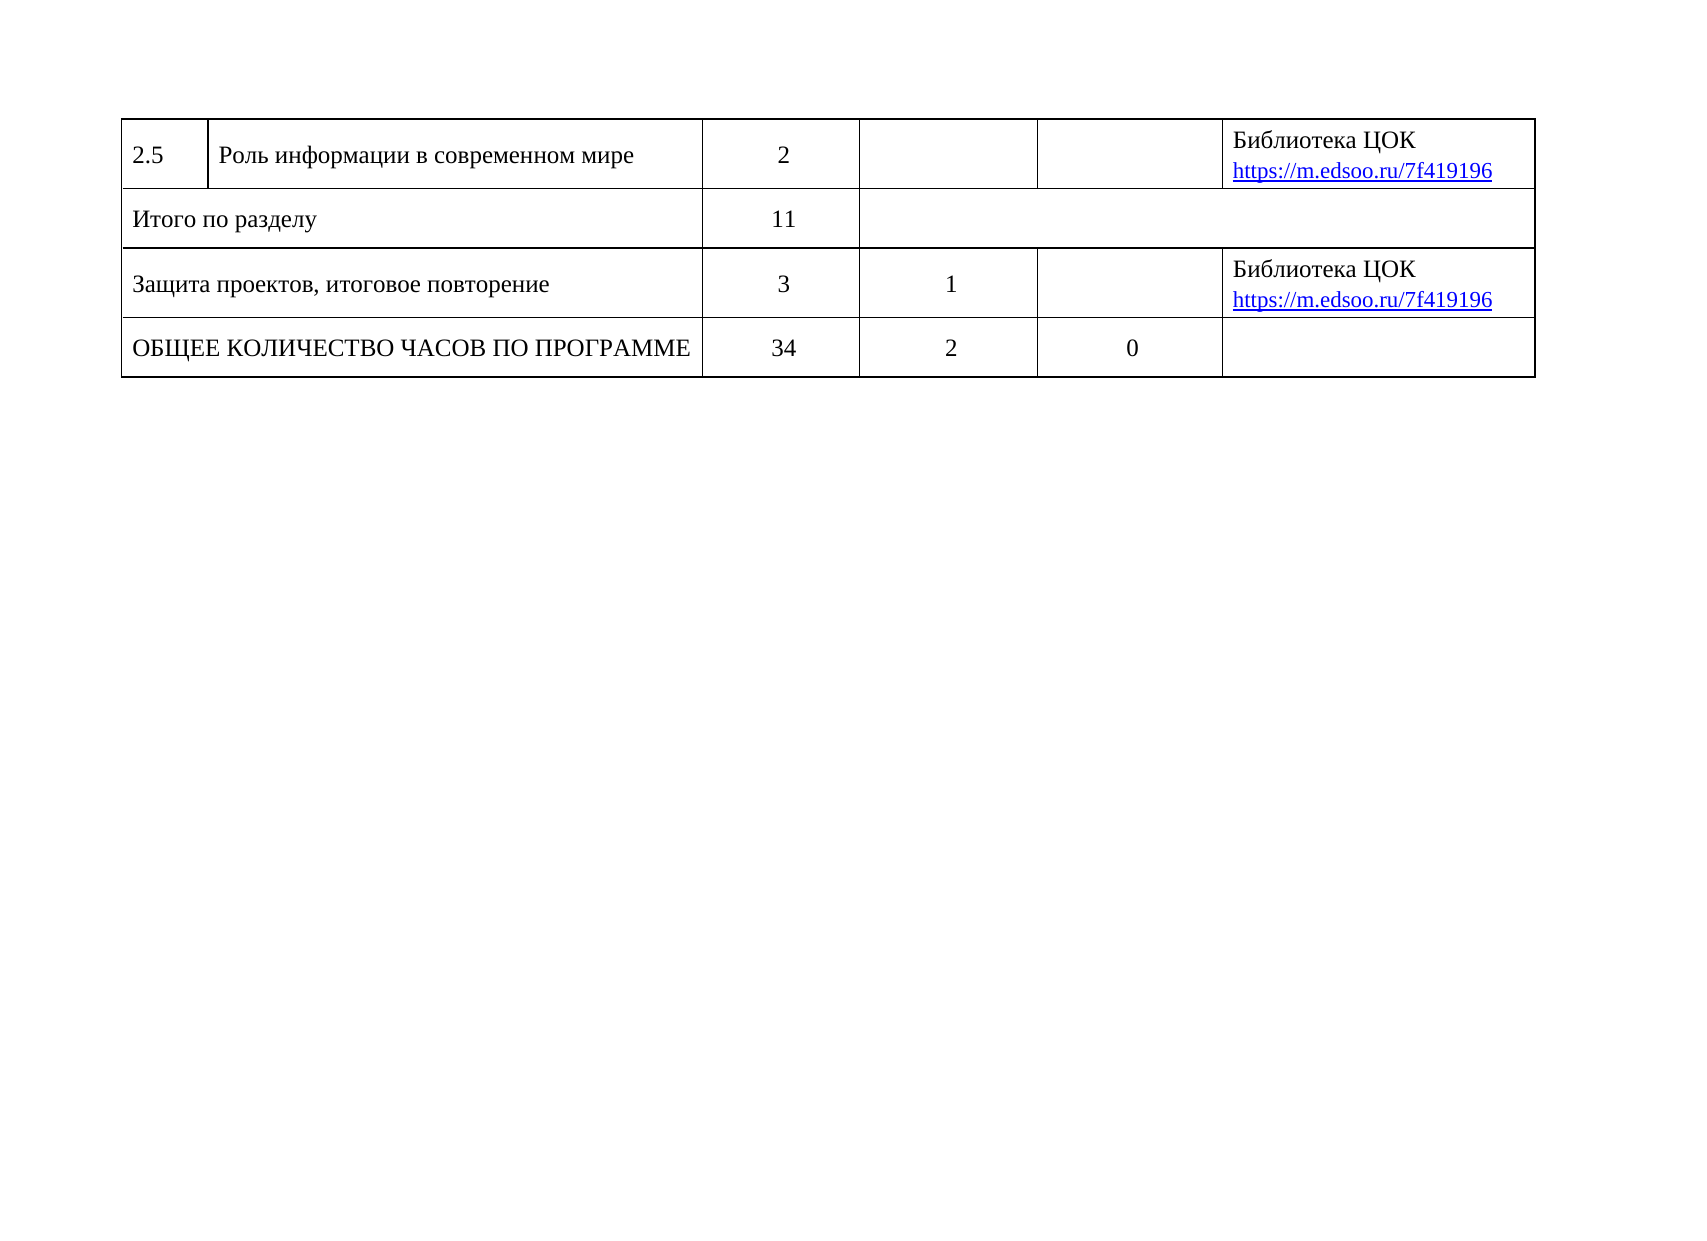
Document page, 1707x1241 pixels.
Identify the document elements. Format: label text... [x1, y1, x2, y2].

table_cell 0 [1038, 318, 1222, 376]
table_cell 11 [703, 189, 859, 247]
table_cell [860, 189, 1534, 247]
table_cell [1223, 249, 1534, 317]
table_cell [1038, 120, 1222, 188]
table_cell 34 [703, 318, 859, 376]
table_cell 2.5 [122, 120, 207, 188]
table_cell [1223, 318, 1534, 376]
table_cell 2 [703, 120, 859, 188]
table_cell [860, 120, 1037, 188]
table_cell 2 [860, 318, 1037, 376]
table_cell 3 [703, 249, 859, 317]
table_cell Защита проектов, итоговое повторение [122, 248, 702, 317]
table_cell Итого по разделу [122, 189, 702, 247]
table_cell [1038, 249, 1222, 317]
table_cell 1 [860, 249, 1037, 317]
table_cell ОБЩЕЕ КОЛИЧЕСТВО ЧАСОВ ПО ПРОГРАММЕ [122, 318, 702, 376]
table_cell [1223, 120, 1534, 188]
table_cell Роль информации в современном мире [209, 120, 702, 188]
